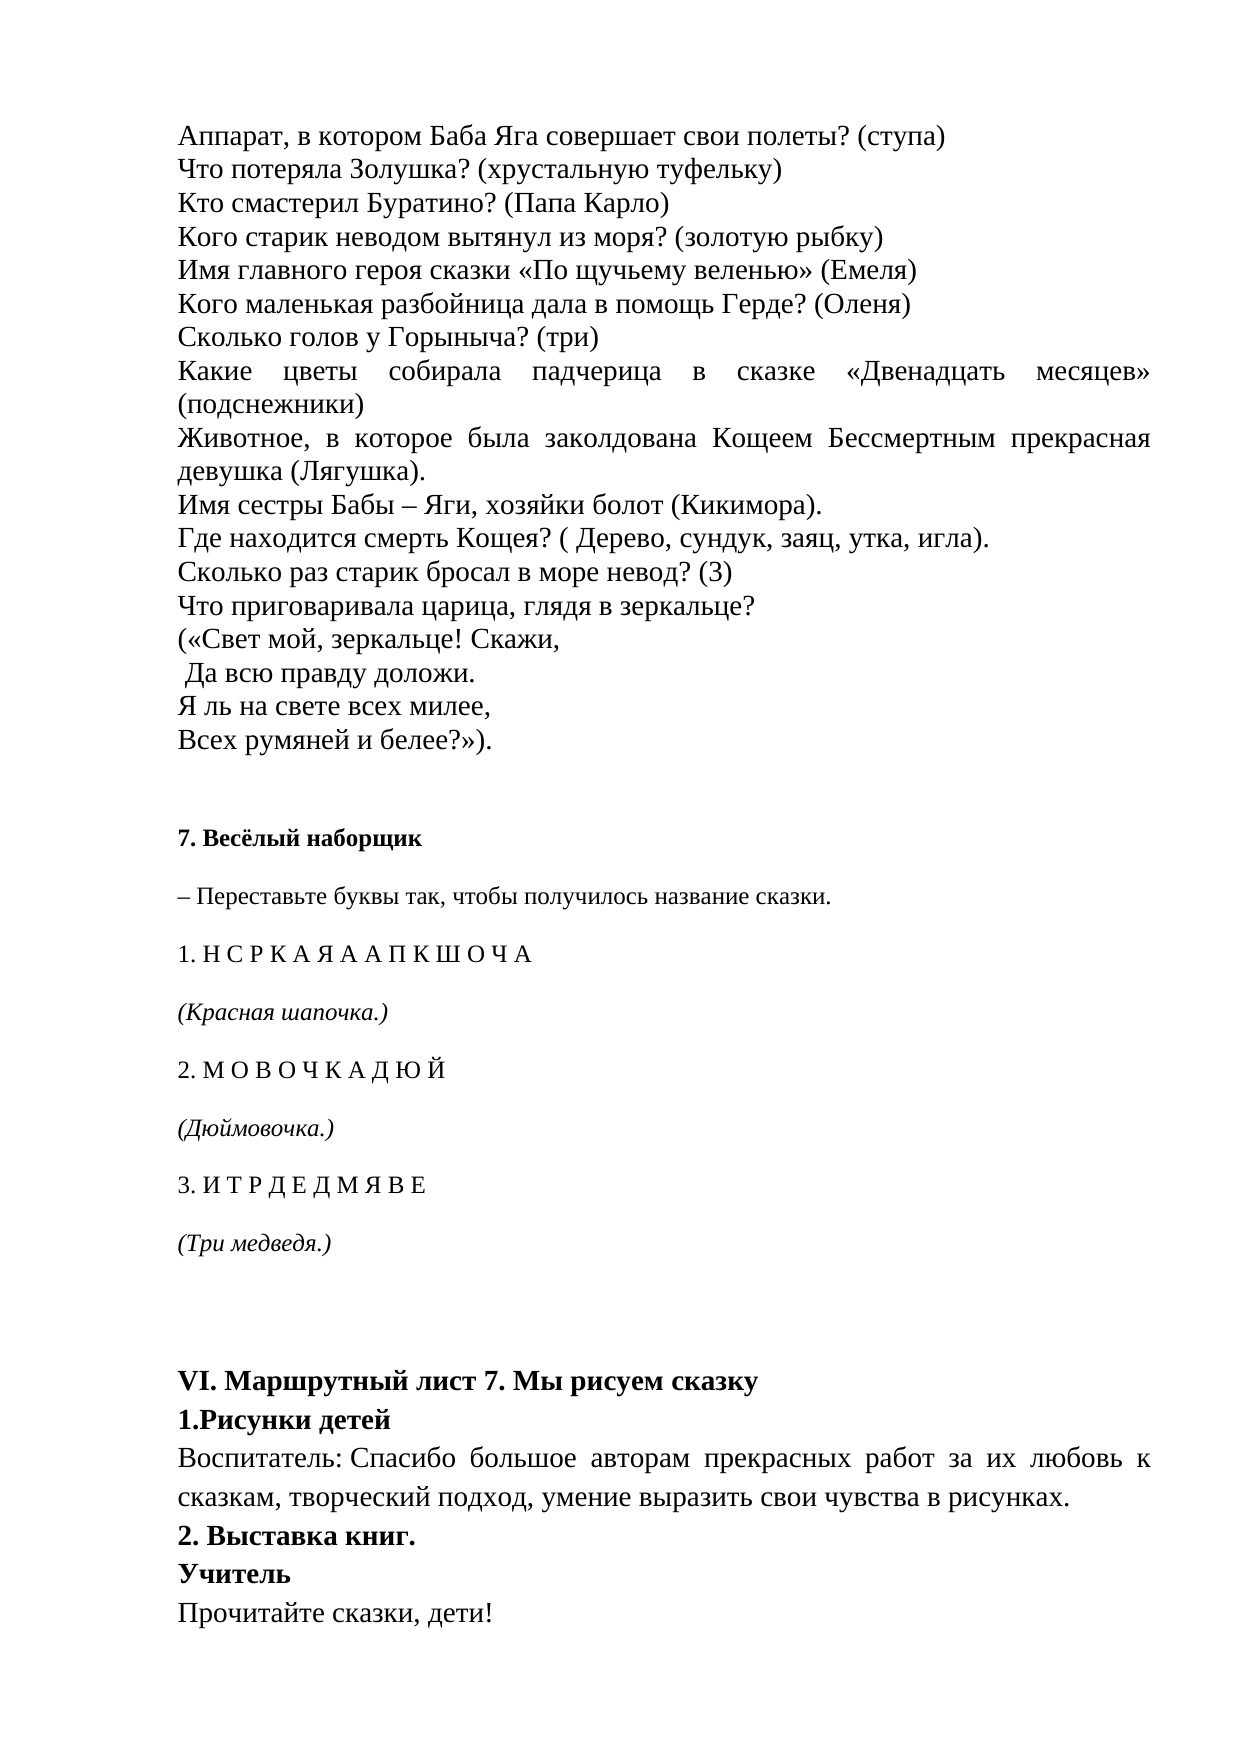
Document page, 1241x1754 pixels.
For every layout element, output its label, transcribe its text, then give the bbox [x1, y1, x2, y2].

text 1.Рисунки детей [177, 1402, 1152, 1436]
text Кого старик неводом вытянул из моря? (золотую рыбку) [177, 219, 1152, 252]
text Что приговаривала царица, глядя в зеркальце? [177, 588, 1152, 621]
text Сколько раз старик бросал в море невод? (3) [177, 554, 1152, 588]
text (Красная шапочка.) [177, 997, 1152, 1026]
text 2. Выставка книг. [177, 1518, 1152, 1551]
text Кого маленькая разбойница дала в помощь Герде? (Оленя) [177, 286, 1152, 319]
text Я ль на свете всех милее, [177, 688, 1152, 722]
text Какие цветы собирала падчерица в сказке «Двенадцать месяцев» (подснежники) [177, 353, 1152, 420]
text 7. Весёлый наборщик [177, 823, 1152, 852]
text Кто смастерил Буратино? (Папа Карло) [177, 185, 1152, 219]
text Да всю правду доложи. [177, 655, 1152, 688]
text Что потеряла Золушка? (хрустальную туфельку) [177, 152, 1152, 185]
text («Свет мой, зеркальце! Скажи, [177, 621, 1152, 655]
text Воспитатель: Спасибо большое авторам прекрасных работ за их любовь к сказкам, творческий подход, умение выразить свои чувства в рисунках. [177, 1441, 1152, 1513]
text VI. Маршрутный лист 7. Мы рисуем сказку [177, 1363, 1152, 1397]
text – Переставьте буквы так, чтобы получилось название сказки. [177, 881, 1152, 910]
text 1. Н С Р К А Я А А П К Ш О Ч А [177, 939, 1152, 968]
text Сколько голов у Горыныча? (три) [177, 319, 1152, 353]
text Имя главного героя сказки «По щучьему веленью» (Емеля) [177, 252, 1152, 286]
text (Дюймовочка.) [177, 1113, 1152, 1141]
text Имя сестры Бабы – Яги, хозяйки болот (Кикимора). [177, 487, 1152, 521]
text Животное, в которое была заколдована Кощеем Бессмертным прекрасная девушка (Лягушка). [177, 420, 1152, 487]
text Всех румяней и белее?»). [177, 722, 1152, 755]
text (Три медведя.) [177, 1228, 1152, 1257]
text 3. И Т Р Д Е Д М Я В Е [177, 1171, 1152, 1199]
text Где находится смерть Кощея? ( Дерево, сундук, заяц, утка, игла). [177, 521, 1152, 554]
text 2. М О В О Ч К А Д Ю Й [177, 1055, 1152, 1083]
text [177, 1556, 1152, 1628]
text Аппарат, в котором Баба Яга совершает свои полеты? (ступа) [177, 118, 1152, 152]
